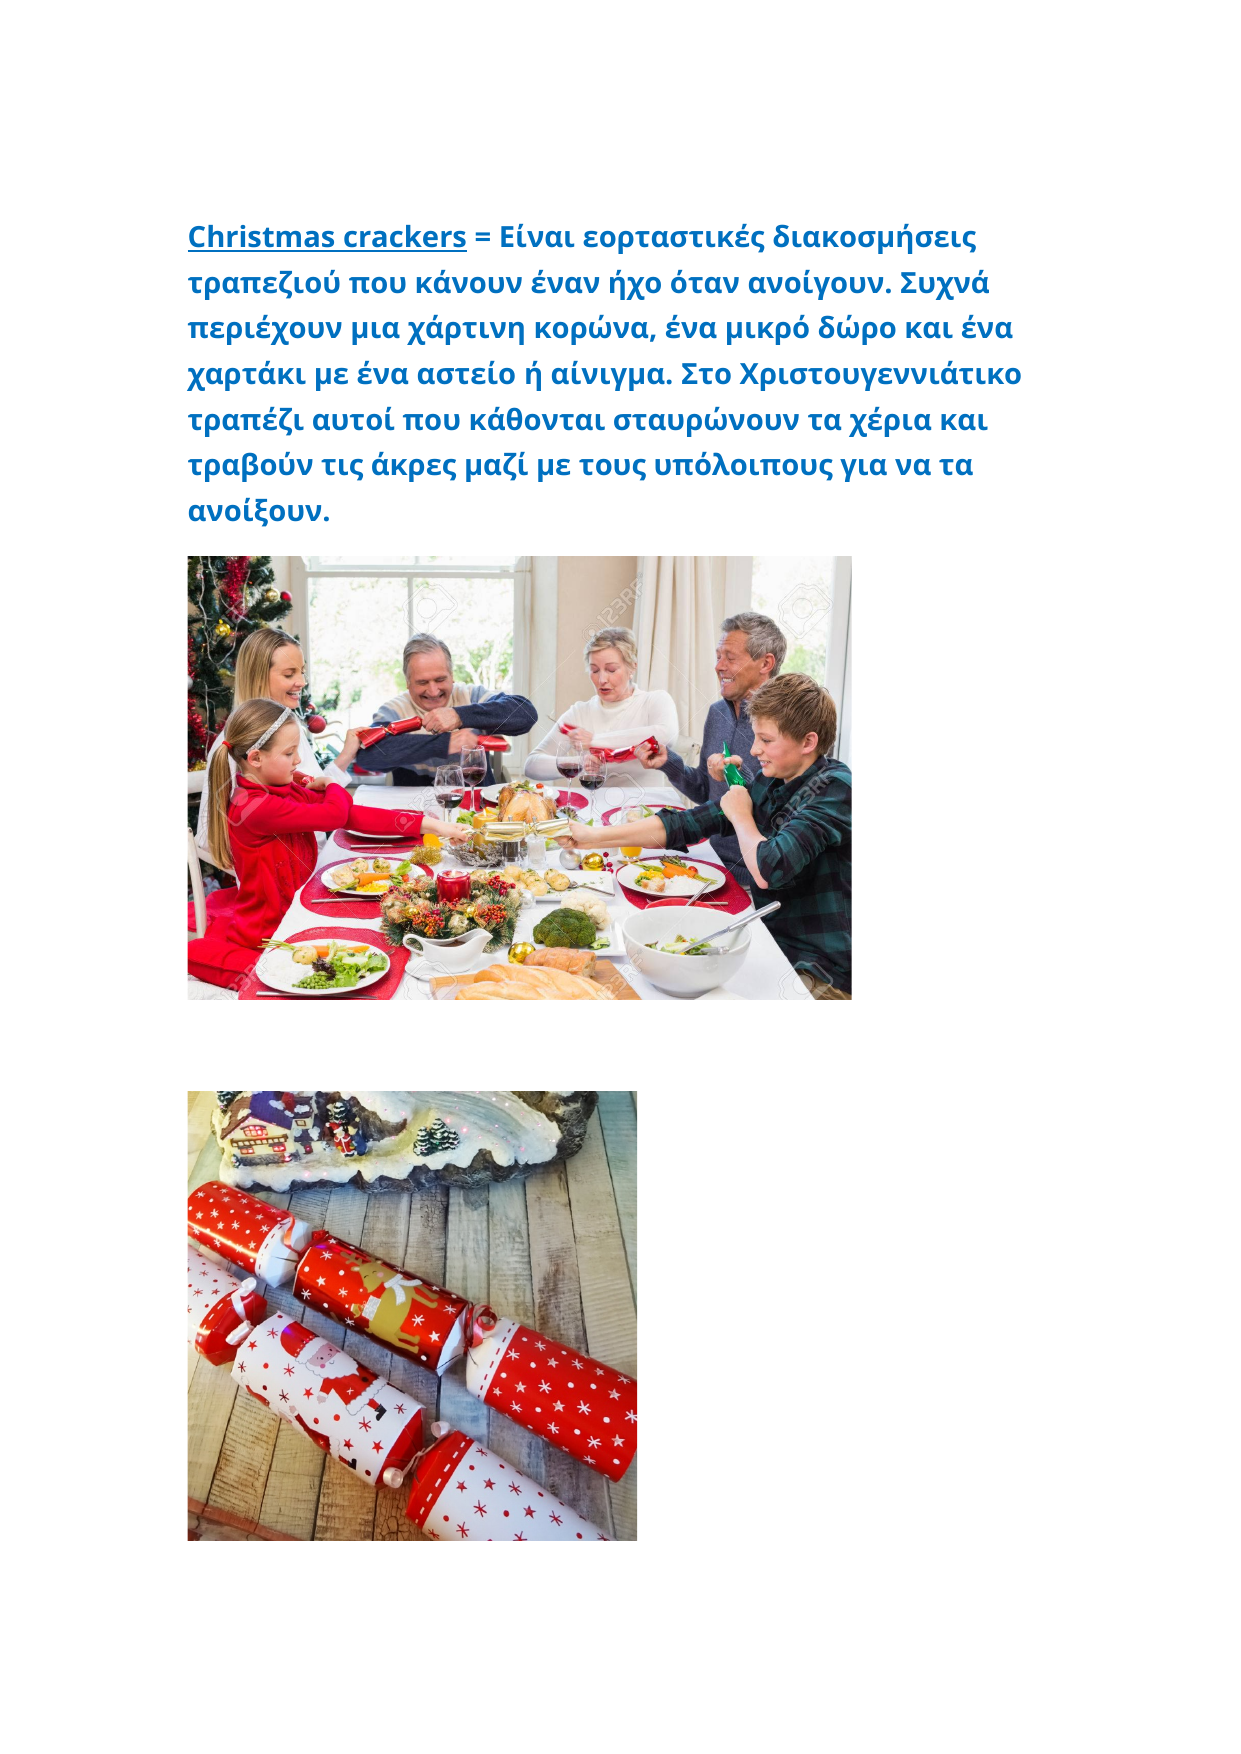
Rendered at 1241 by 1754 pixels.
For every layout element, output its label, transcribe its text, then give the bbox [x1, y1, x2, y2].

picture [187, 556, 852, 1000]
picture [187, 1091, 638, 1541]
text Christmas crackers = Είναι εορταστικές διακοσμήσεις τραπεζιού που κάνουν έναν ήχο όταν ανοίγουν. Συχνά περιέχουν μια χάρτινη κορώνα, ένα μικρό δώρο και ένα χαρτάκι με ένα αστείο ή αίνιγμα. Στο Χριστουγεννιάτικο τραπέζι αυτοί που κάθονται σταυρώνουν τα χέρια και τραβούν τις άκρες μαζί με τους υπόλοιπους για να τα ανοίξουν. [187, 216, 1053, 530]
